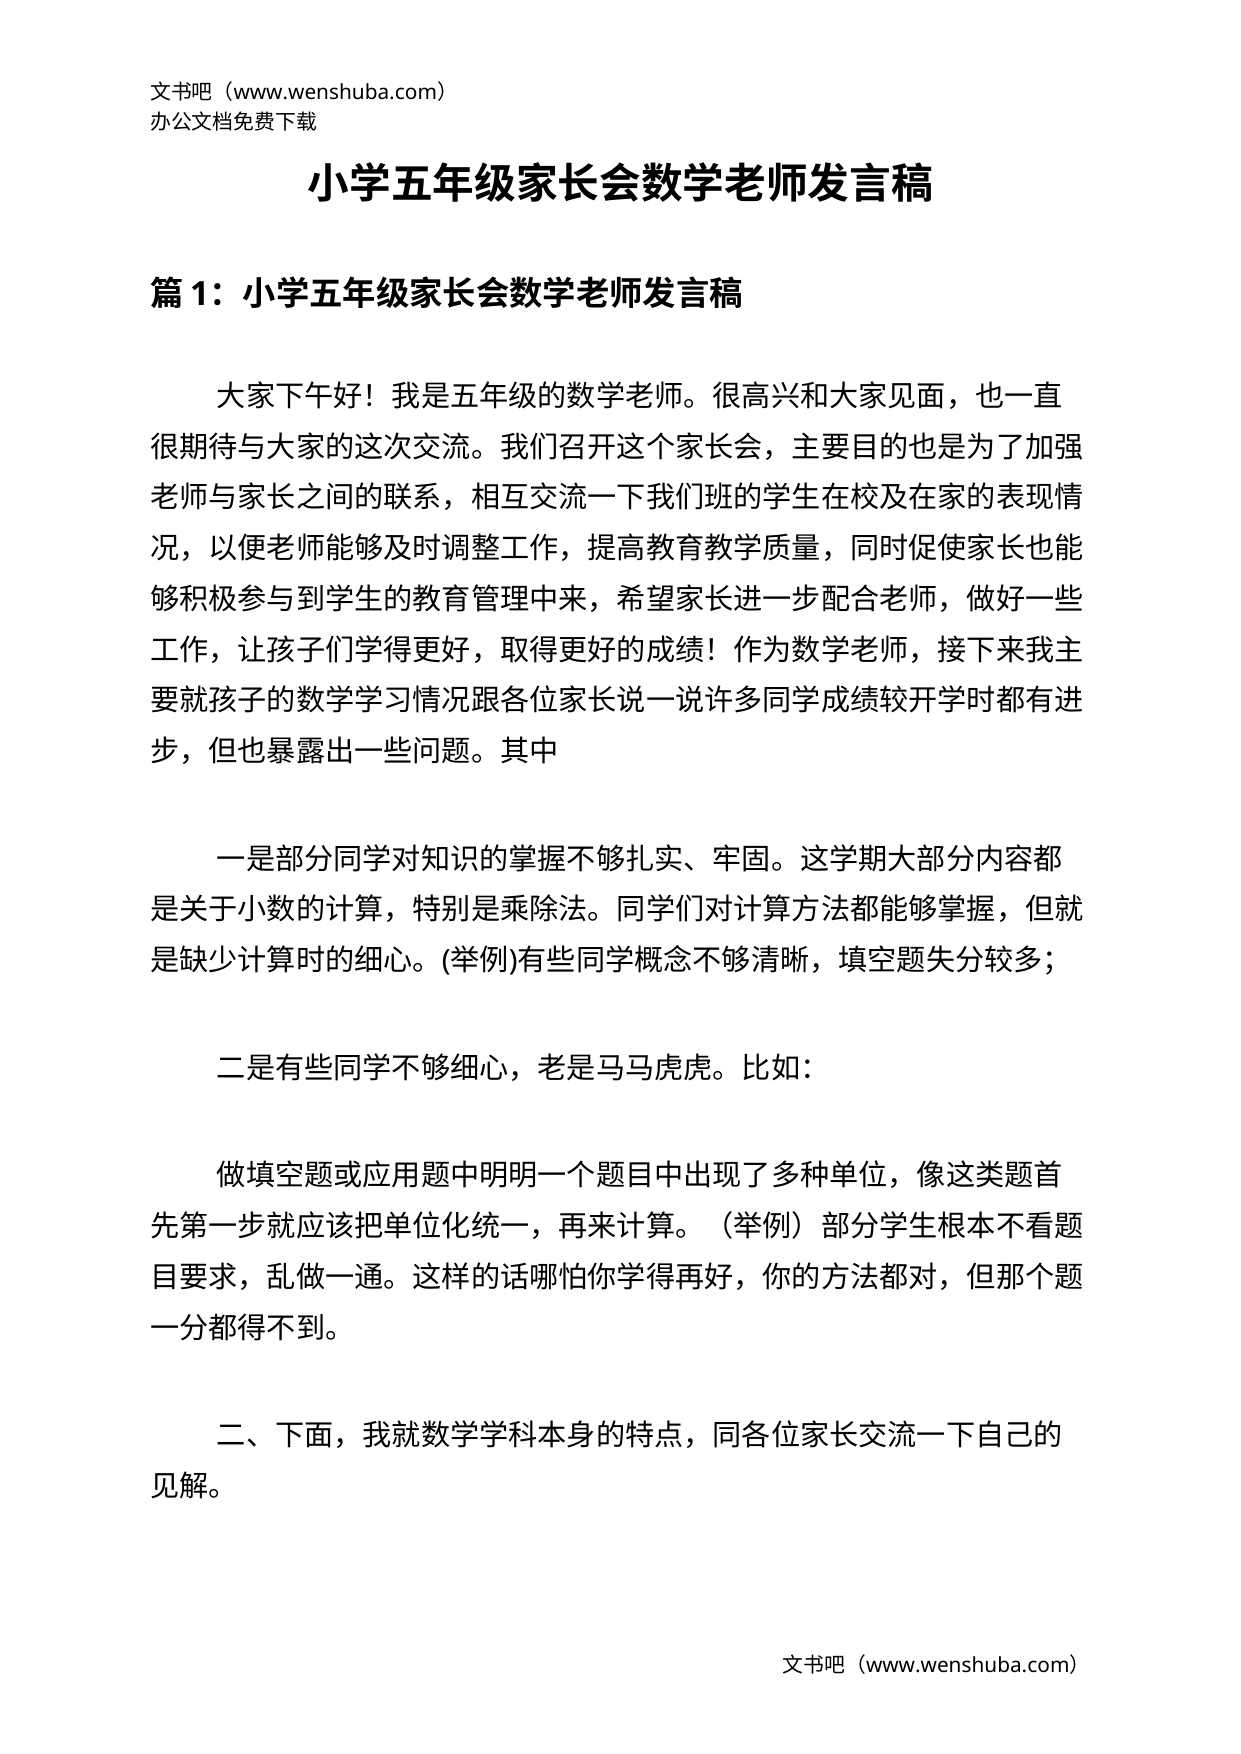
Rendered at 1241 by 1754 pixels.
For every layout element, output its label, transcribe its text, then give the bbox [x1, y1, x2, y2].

text 做填空题或应用题中明明一个题目中出现了多种单位，像这类题首先第一步就应该把单位化统一，再来计算。（举例）部分学生根本不看题目要求，乱做一通。这样的话哪怕你学得再好，你的方法都对，但那个题一分都得不到。 [150, 1152, 1090, 1346]
text 大家下午好！我是五年级的数学老师。很高兴和大家见面，也一直很期待与大家的这次交流。我们召开这个家长会，主要目的也是为了加强老师与家长之间的联系，相互交流一下我们班的学生在校及在家的表现情况，以便老师能够及时调整工作，提高教育教学质量，同时促使家长也能够积极参与到学生的教育管理中来，希望家长进一步配合老师，做好一些工作，让孩子们学得更好，取得更好的成绩！作为数学老师，接下来我主要就孩子的数学学习情况跟各位家长说一说许多同学成绩较开学时都有进步，但也暴露出一些问题。其中 [150, 372, 1090, 770]
text 篇1：小学五年级家长会数学老师发言稿 [150, 267, 1090, 316]
subtitle 小学五年级家长会数学老师发言稿 [150, 150, 1090, 210]
text 二、下面，我就数学学科本身的特点，同各位家长交流一下自己的见解。 [150, 1412, 1090, 1505]
text 一是部分同学对知识的掌握不够扎实、牢固。这学期大部分内容都是关于小数的计算，特别是乘除法。同学们对计算方法都能够掌握，但就是缺少计算时的细心。(举例)有些同学概念不够清晰，填空题失分较多； [150, 835, 1090, 979]
text 二是有些同学不够细心，老是马马虎虎。比如： [150, 1044, 1090, 1087]
